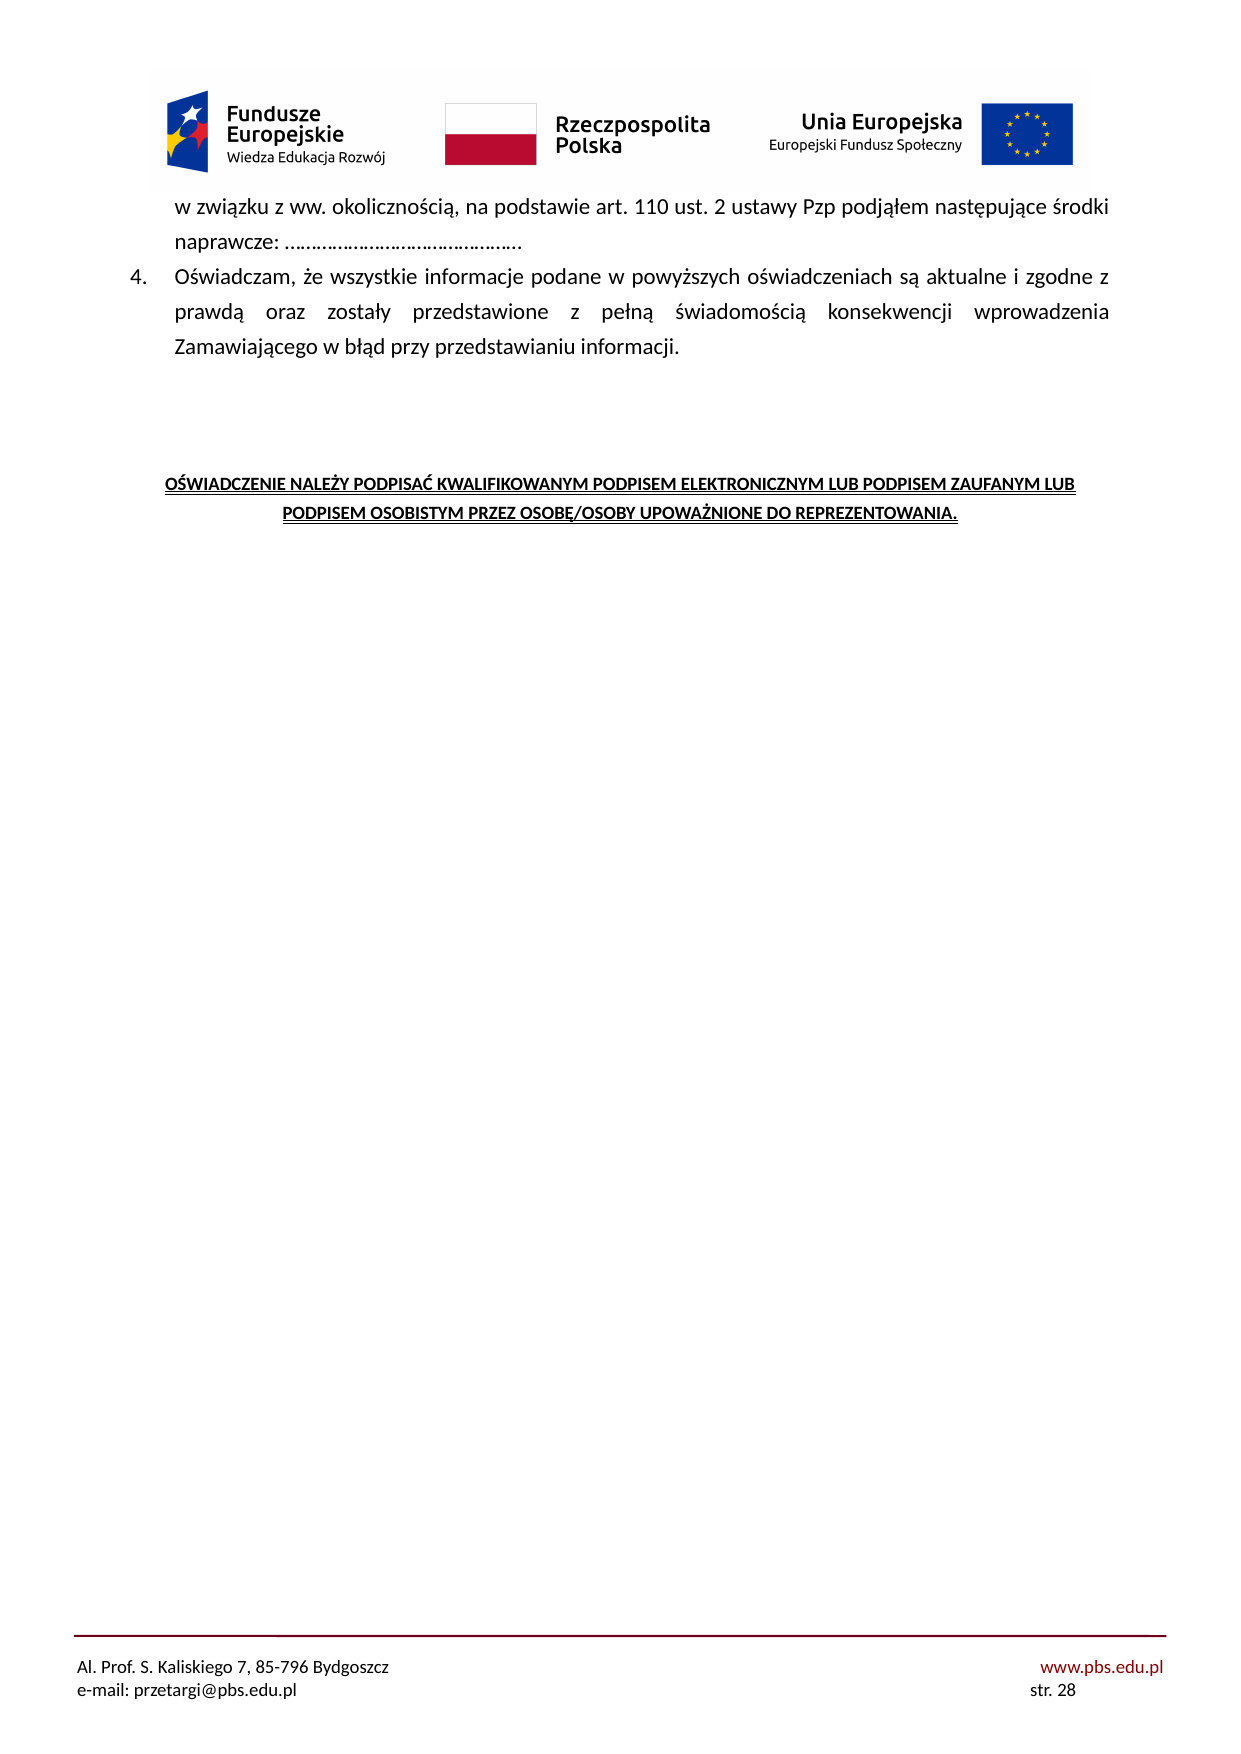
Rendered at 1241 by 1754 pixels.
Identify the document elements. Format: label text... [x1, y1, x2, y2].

list Oświadczam, że wszystkie informacje podane w powyższych oświadczeniach są aktualne i zgodne z prawdą oraz zostały przedstawione z pełną świadomością konsekwencji wprowadzenia Zamawiającego w błąd przy przedstawianiu informacji. [130, 262, 1110, 360]
text OŚWIADCZENIE NALEŻY PODPISAĆ KWALIFIKOWANYM PODPISEM ELEKTRONICZNYM LUB PODPISEM ZAUFANYM LUB PODPISEM OSOBISTYM PRZEZ OSOBĘ/OSOBY UPOWAŻNIONE DO REPREZENTOWANIA. [130, 472, 1110, 524]
picture [147, 70, 1093, 193]
